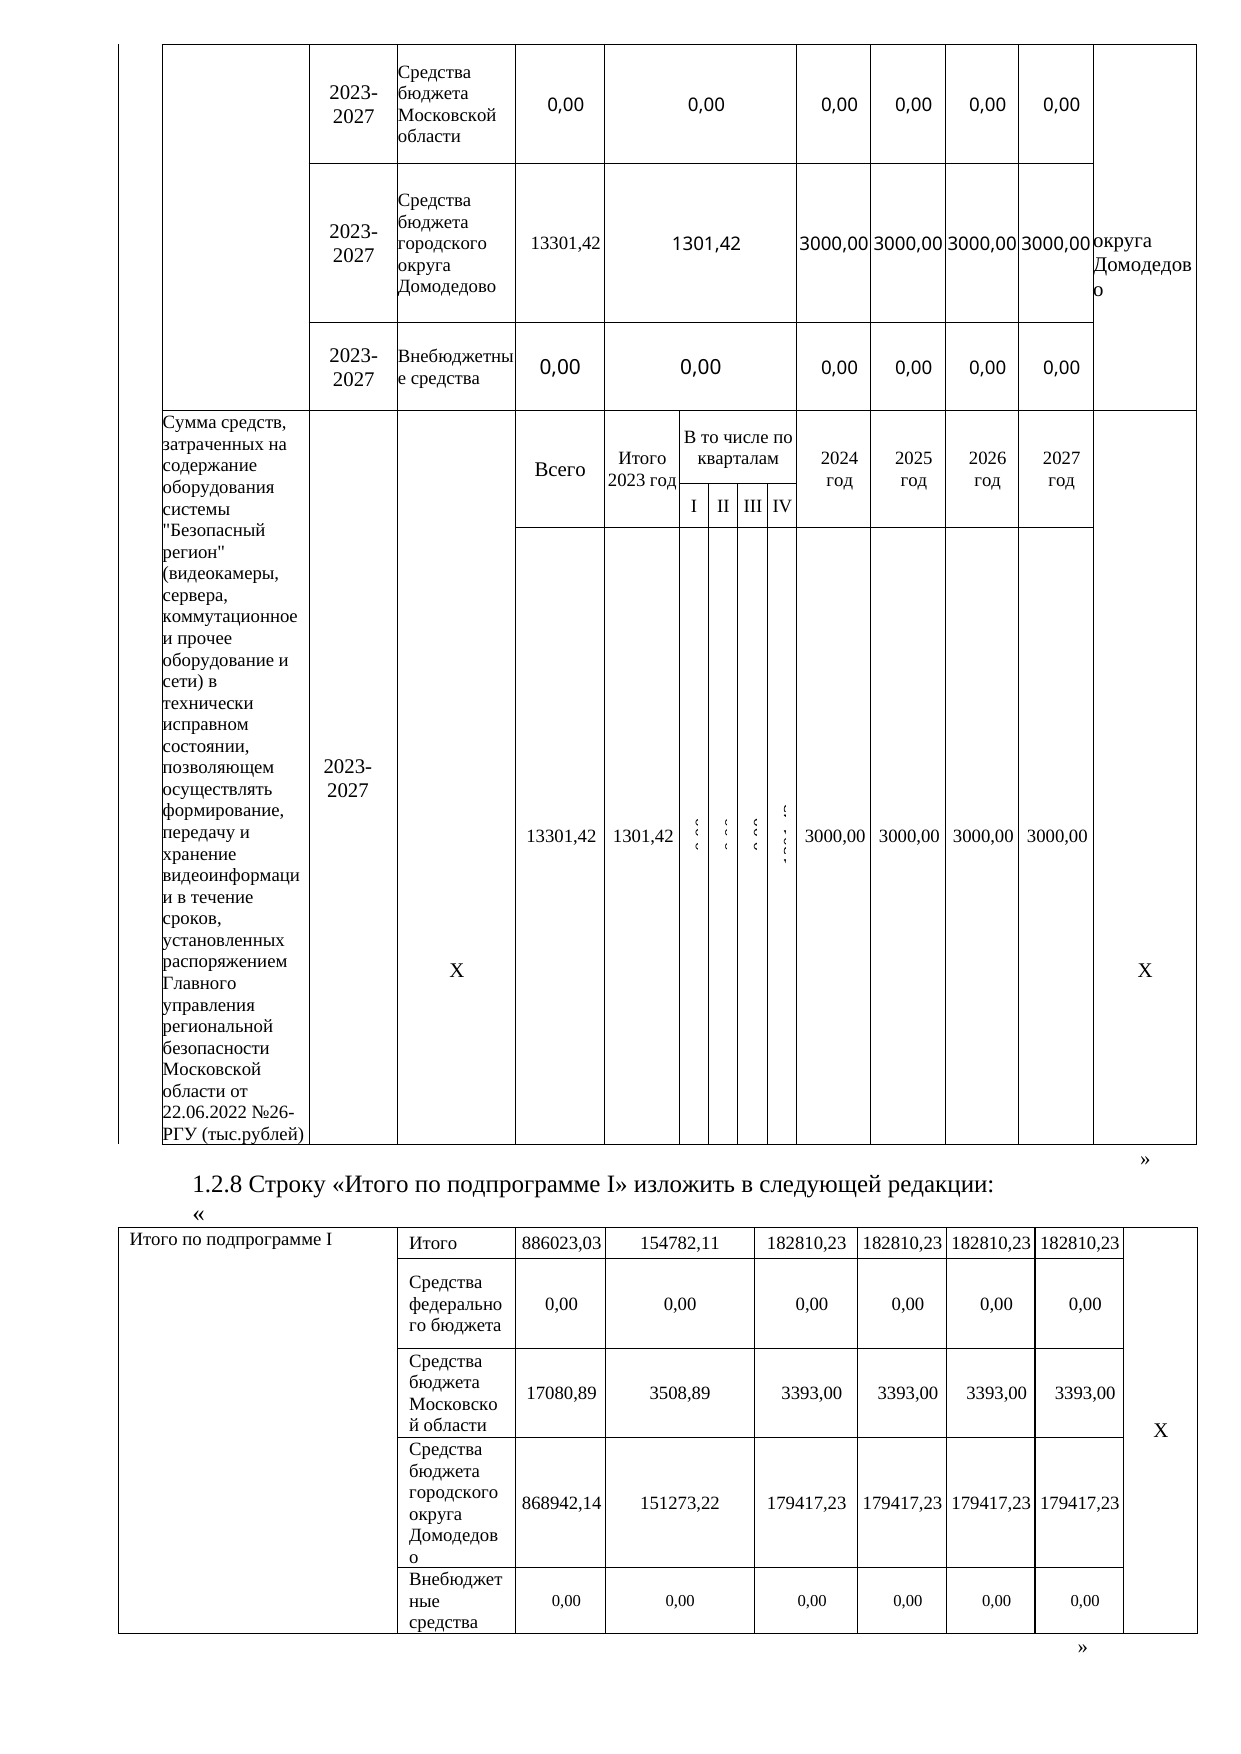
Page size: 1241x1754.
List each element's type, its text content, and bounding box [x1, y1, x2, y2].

table_cell 3000,00 [946, 528, 1018, 1144]
table_cell 0,00 [947, 1568, 1034, 1633]
table_cell 0,00 [606, 1259, 754, 1347]
table_cell 0,00 [797, 323, 870, 410]
table_cell 3393,00 [1036, 1349, 1123, 1437]
table_cell 0,00 [516, 45, 604, 162]
table_cell 1301,42 [605, 164, 796, 322]
table_cell 151273,22 [606, 1438, 754, 1567]
table_cell 179417,23 [858, 1438, 946, 1567]
table_header 182810,23 [858, 1228, 946, 1258]
table_cell 0,00 [858, 1568, 946, 1633]
table_cell 3393,00 [755, 1349, 857, 1437]
table_cell 17080,89 [516, 1349, 605, 1437]
table_cell 2023-2027 [310, 164, 397, 322]
table_cell Итого 2023 год [605, 411, 679, 527]
table_cell 179417,23 [947, 1438, 1034, 1567]
table_cell 0,00 [858, 1259, 946, 1347]
table_cell Х [398, 411, 515, 1144]
table_cell 0,00 [946, 323, 1018, 410]
text » [118, 1145, 1181, 1169]
table_cell 3000,00 [797, 164, 870, 322]
table_cell III [738, 484, 767, 527]
table_cell 3000,00 [797, 528, 870, 1144]
table_cell 3000,00 [1019, 164, 1093, 322]
table_cell Внебюджетные средства [398, 1568, 515, 1633]
table_cell 2023-2027 [310, 323, 397, 410]
text « [118, 1198, 1181, 1227]
table_cell Х [1094, 411, 1196, 1144]
table_cell Сумма средств, затраченных на содержание оборудования системы "Безопасный регион" (видеокамеры, сервера, коммутационное и прочее оборудование и сети) в технически исправном состоянии, позволяющем осуществлять формирование, передачу и хранение видеоинформации в течение сроков, установленных распоряжением Главного управления региональной безопасности Московской области от 22.06.2022 №26-РГУ (тыс.рублей) [163, 411, 309, 1144]
table_cell 0,00 [1036, 1568, 1123, 1633]
table_cell 0,00 [516, 1568, 605, 1633]
table_cell 0,00 [946, 45, 1018, 162]
table_cell 0,00 [680, 528, 708, 1144]
table_cell 0,00 [1019, 45, 1093, 162]
table_cell 3393,00 [858, 1349, 946, 1437]
table_cell 0,00 [738, 528, 767, 1144]
table_cell 3000,00 [946, 164, 1018, 322]
table_cell В то числе по кварталам [680, 411, 796, 483]
table_header 182810,23 [1036, 1228, 1123, 1258]
table_cell 0,00 [755, 1259, 857, 1347]
table_cell 13301,42 [516, 164, 604, 322]
table_cell 0,00 [709, 528, 737, 1144]
table_cell Средства федерального бюджета [398, 1259, 515, 1347]
table_cell IV [768, 484, 796, 527]
table_cell 2025 год [871, 411, 945, 527]
table_cell 3000,00 [871, 528, 945, 1144]
text 1.2.8 Строку «Итого по подпрограмме I» изложить в следующей редакции: [118, 1169, 1181, 1198]
table_cell II [709, 484, 737, 527]
table_cell 1301,42 [605, 528, 679, 1144]
table_header Итого [398, 1228, 515, 1258]
table_cell 0,00 [516, 323, 604, 410]
table_header Итого по подпрограмме I [119, 1228, 397, 1633]
table_cell 179417,23 [755, 1438, 857, 1567]
table_cell 2024 год [797, 411, 870, 527]
table_cell 2023-2027 [310, 411, 397, 1144]
table_header 182810,23 [947, 1228, 1034, 1258]
table_cell 0,00 [947, 1259, 1034, 1347]
table_cell 2027 год [1019, 411, 1093, 527]
table_cell 0,00 [755, 1568, 857, 1633]
table_cell 0,00 [605, 323, 796, 410]
table_cell Средства бюджета Московской области [398, 45, 515, 162]
table_header 182810,23 [755, 1228, 857, 1258]
table_cell Средства бюджета Московской области [398, 1349, 515, 1437]
table_cell 179417,23 [1036, 1438, 1123, 1567]
table_cell 1301,42 [768, 528, 796, 1144]
table_cell 0,00 [797, 45, 870, 162]
table_header 154782,11 [606, 1228, 754, 1258]
table_header 886023,03 [516, 1228, 605, 1258]
table_header Х [1124, 1228, 1197, 1633]
table_cell 0,00 [606, 1568, 754, 1633]
text » [118, 1634, 1181, 1658]
table_cell 0,00 [605, 45, 796, 162]
table_cell 868942,14 [516, 1438, 605, 1567]
table_cell 13301,42 [516, 528, 604, 1144]
table_cell 3000,00 [1019, 528, 1093, 1144]
table_cell Всего [516, 411, 604, 527]
table_cell 0,00 [1019, 323, 1093, 410]
table_cell 0,00 [871, 323, 945, 410]
table_cell Средства бюджета городского округа Домодедово [398, 164, 515, 322]
table_cell I [680, 484, 708, 527]
table_cell 3000,00 [871, 164, 945, 322]
table_cell 3508,89 [606, 1349, 754, 1437]
table_cell Средства бюджета городского округа Домодедово [398, 1438, 515, 1567]
table_cell 2026 год [946, 411, 1018, 527]
table_cell 3393,00 [947, 1349, 1034, 1437]
table_cell Внебюджетные средства [398, 323, 515, 410]
table_cell 2023-2027 [310, 45, 397, 162]
table_cell 0,00 [516, 1259, 605, 1347]
table_cell 0,00 [1036, 1259, 1123, 1347]
table_cell 0,00 [871, 45, 945, 162]
